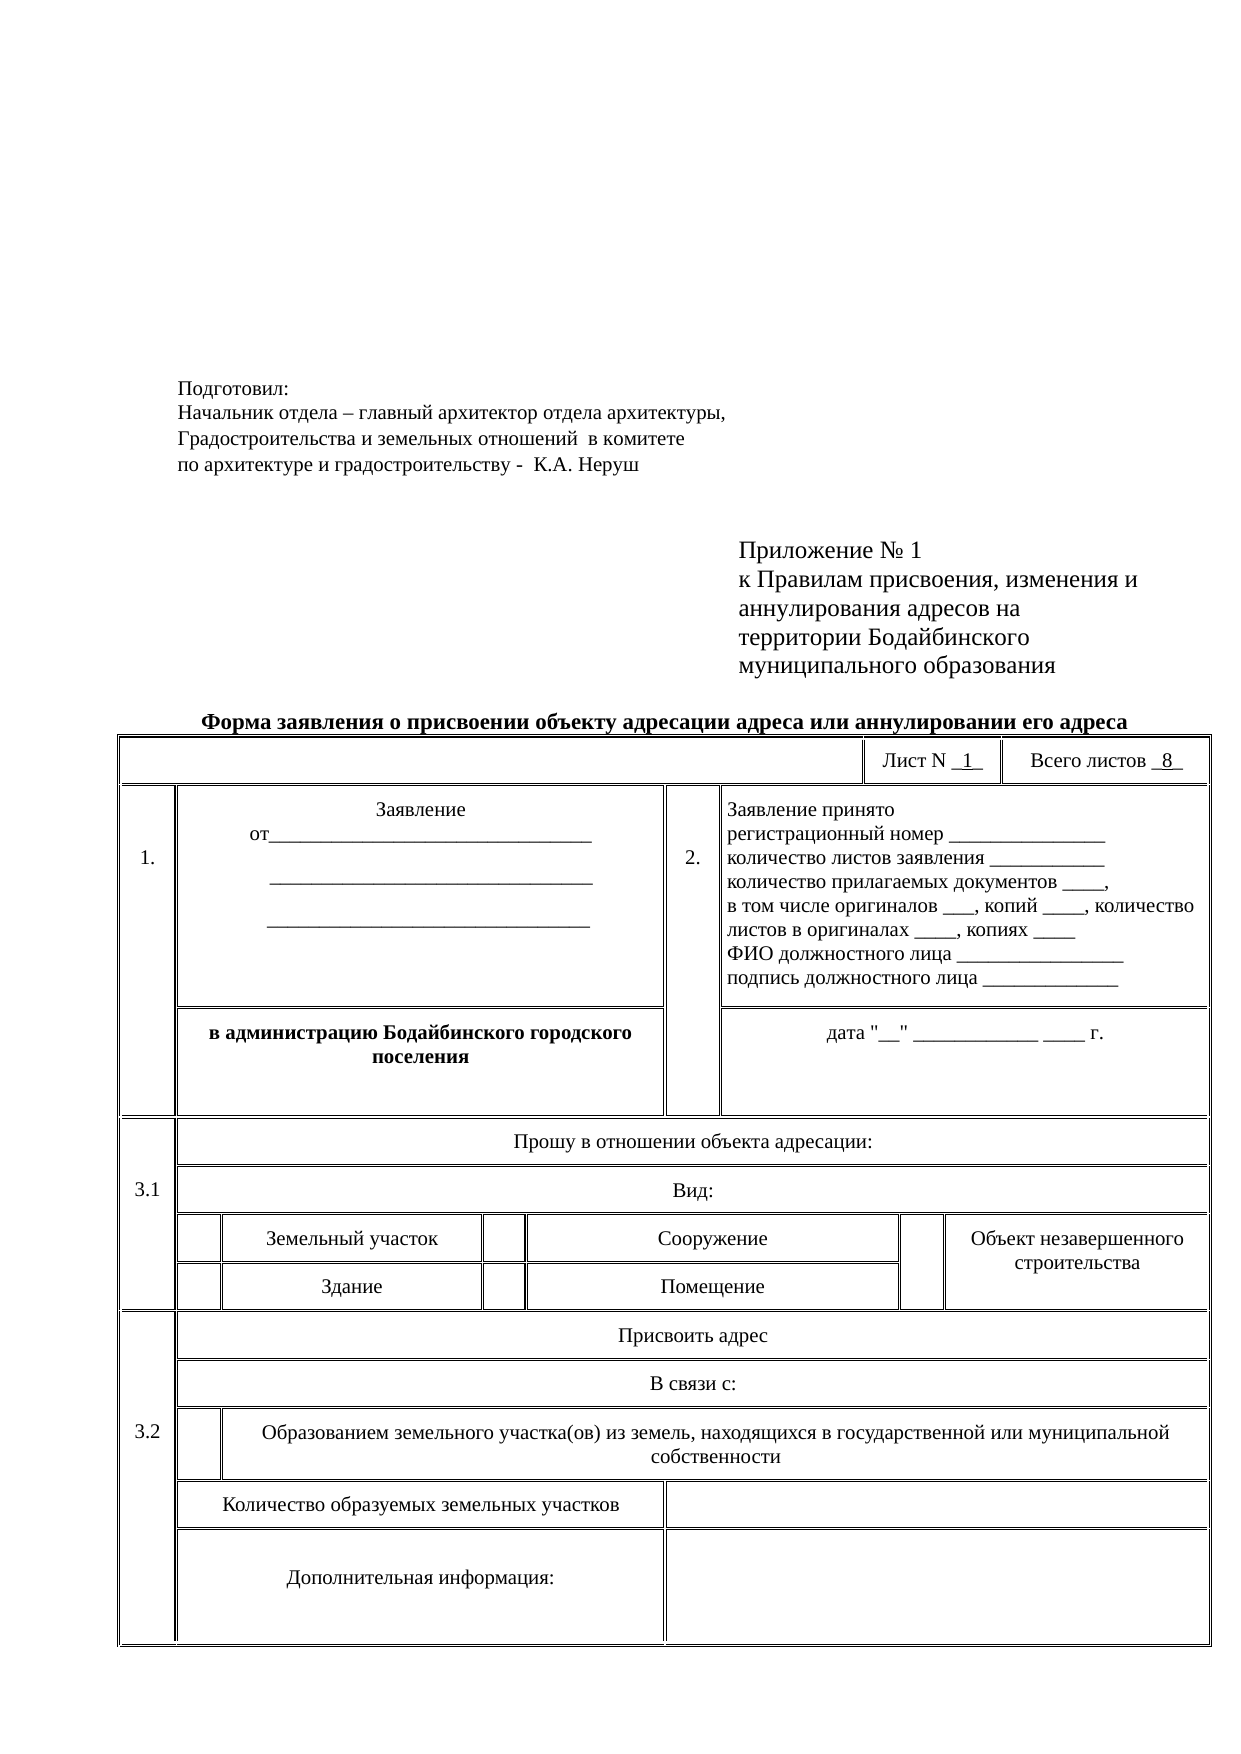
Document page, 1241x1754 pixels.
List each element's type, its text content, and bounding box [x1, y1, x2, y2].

table_cell [178, 1409, 220, 1478]
table_cell в администрацию Бодайбинского городского поселения [178, 1009, 663, 1115]
table_cell Вид: [176, 1164, 1210, 1212]
text к Правилам присвоения, изменения и [738, 564, 1152, 593]
text по архитектуре и градостроительству - К.А. Неруш [177, 452, 1152, 476]
table_cell [178, 1264, 220, 1309]
table_cell 1. [119, 783, 176, 1115]
table_cell [484, 1215, 524, 1261]
table_cell Дополнительная информация: [176, 1527, 665, 1643]
text Градостроительства и земельных отношений в комитете [177, 426, 1152, 450]
table_cell Образованием земельного участка(ов) из земель, находящихся в государственной или муниципальной собственности [221, 1406, 1210, 1478]
list Форма заявления о присвоении объекту адресации адреса или аннулировании его адреса [177, 708, 1152, 734]
text муниципального образования [738, 651, 1152, 679]
table_cell Сооружение [528, 1215, 898, 1261]
table_cell [178, 1215, 220, 1261]
text Подготовил: [177, 376, 1152, 400]
table_cell Заявление принято регистрационный номер _______________ количество листов заявления ___________ количество прилагаемых документов ____, в том числе оригиналов ___, копий ____, количество листов в оригиналах ____, копиях ____ ФИО должностного лица ________________ подпись должностного лица _____________ [720, 783, 1210, 1006]
table_cell Заявление от_______________________________ _______________________________ _______________________________ [178, 786, 663, 1006]
table_cell Земельный участок [223, 1215, 481, 1261]
table_cell 3.1 [119, 1115, 176, 1309]
table_cell [665, 1527, 1210, 1643]
table_cell [484, 1264, 524, 1309]
text аннулирования адресов на [738, 593, 1152, 622]
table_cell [178, 1482, 663, 1527]
table_cell Объект незавершенного строительства [944, 1212, 1210, 1309]
table_cell дата "__" ____________ ____ г. [722, 1006, 1209, 1115]
table_cell Здание [223, 1264, 481, 1309]
table_header Всего листов _8_ [1002, 738, 1209, 783]
text территории Бодайбинского [738, 622, 1152, 651]
table_cell [901, 1215, 943, 1309]
table_cell Прошу в отношении объекта адресации: [176, 1115, 1210, 1164]
table_cell [667, 1479, 1209, 1527]
table_header [120, 738, 863, 783]
table_cell Присвоить адрес [176, 1309, 1210, 1358]
table_cell Помещение [528, 1264, 898, 1309]
table_cell В связи с: [178, 1358, 1209, 1406]
text Приложение № 1 [738, 536, 1152, 564]
table_cell 2. [667, 786, 719, 1115]
text Начальник отдела – главный архитектор отдела архитектуры, [177, 400, 1152, 424]
table_cell 3.2 [119, 1309, 176, 1643]
table_header Лист N _1_ [863, 735, 1002, 783]
